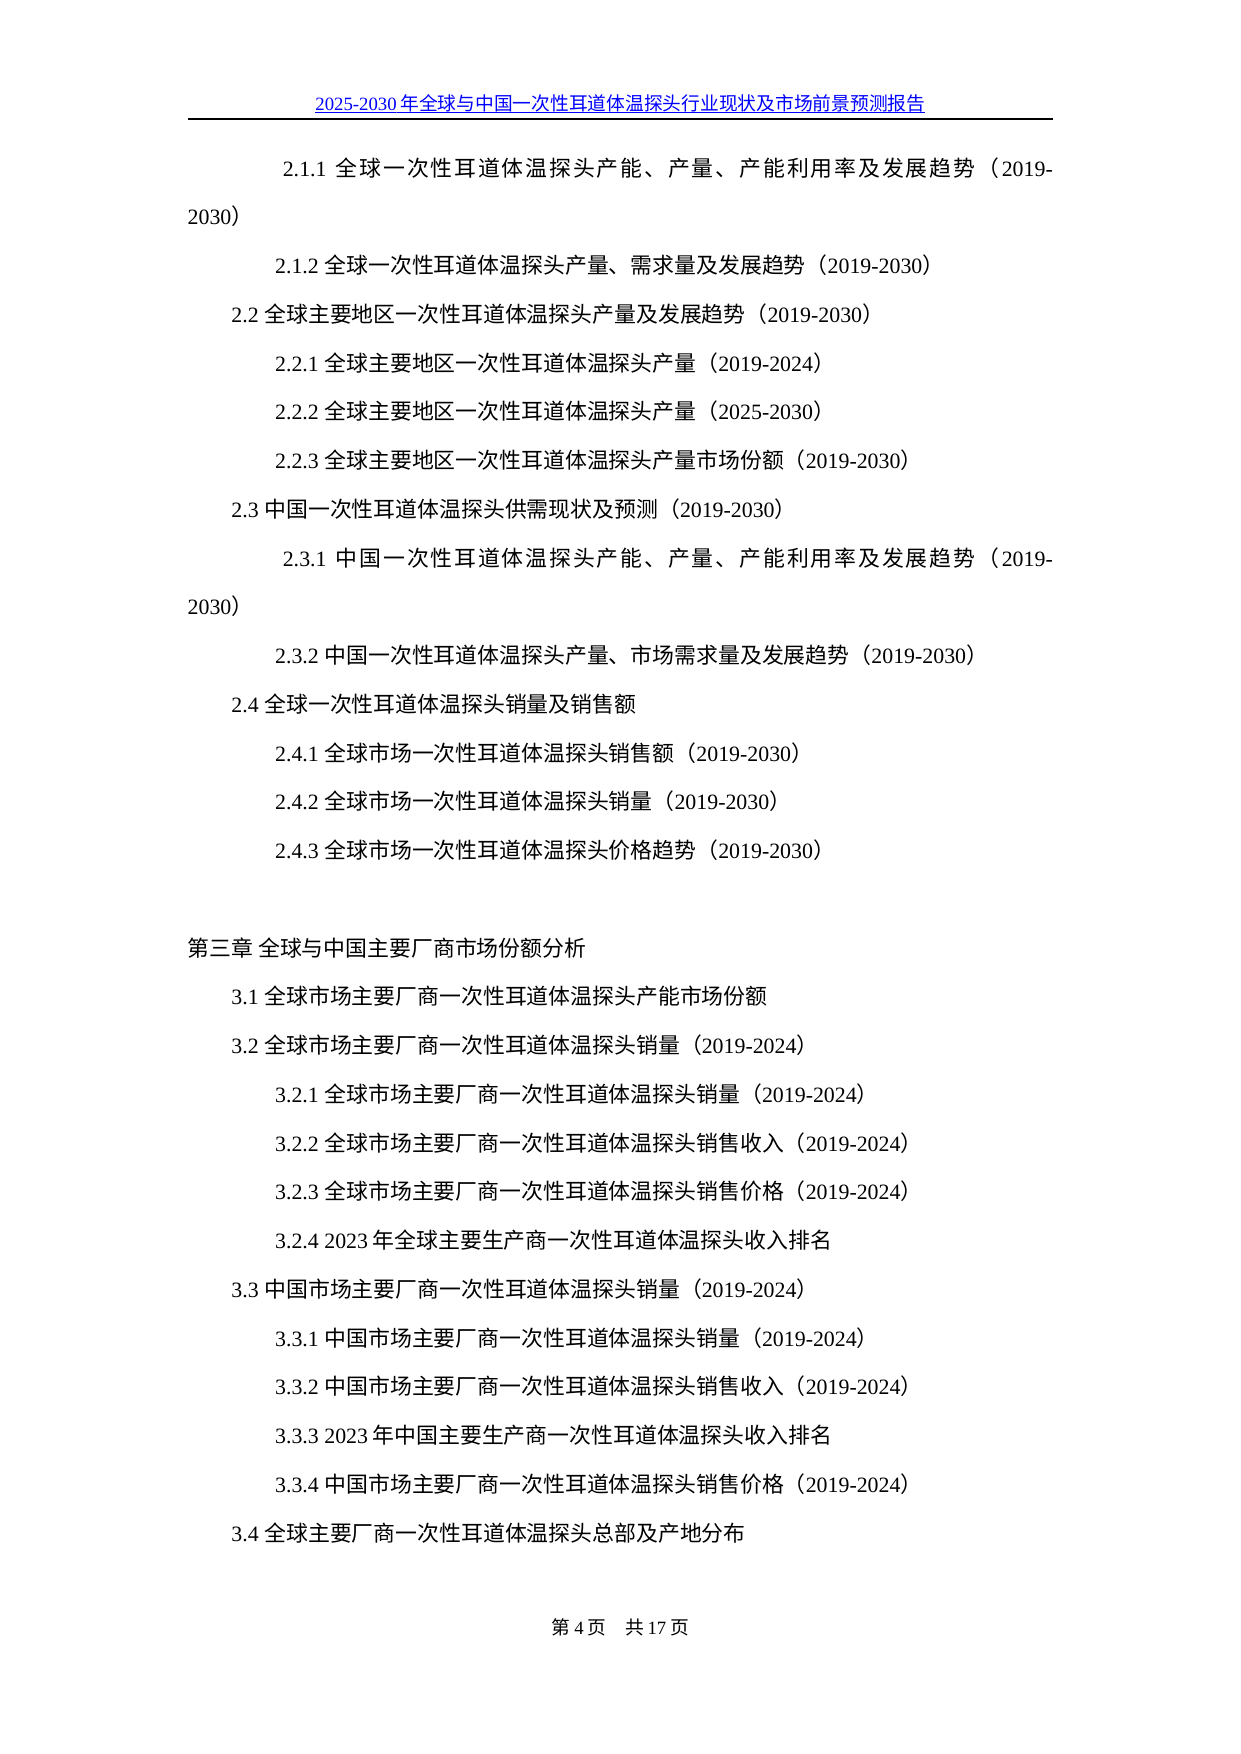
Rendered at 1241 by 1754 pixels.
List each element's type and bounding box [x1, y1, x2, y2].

text [187, 150, 1053, 1548]
